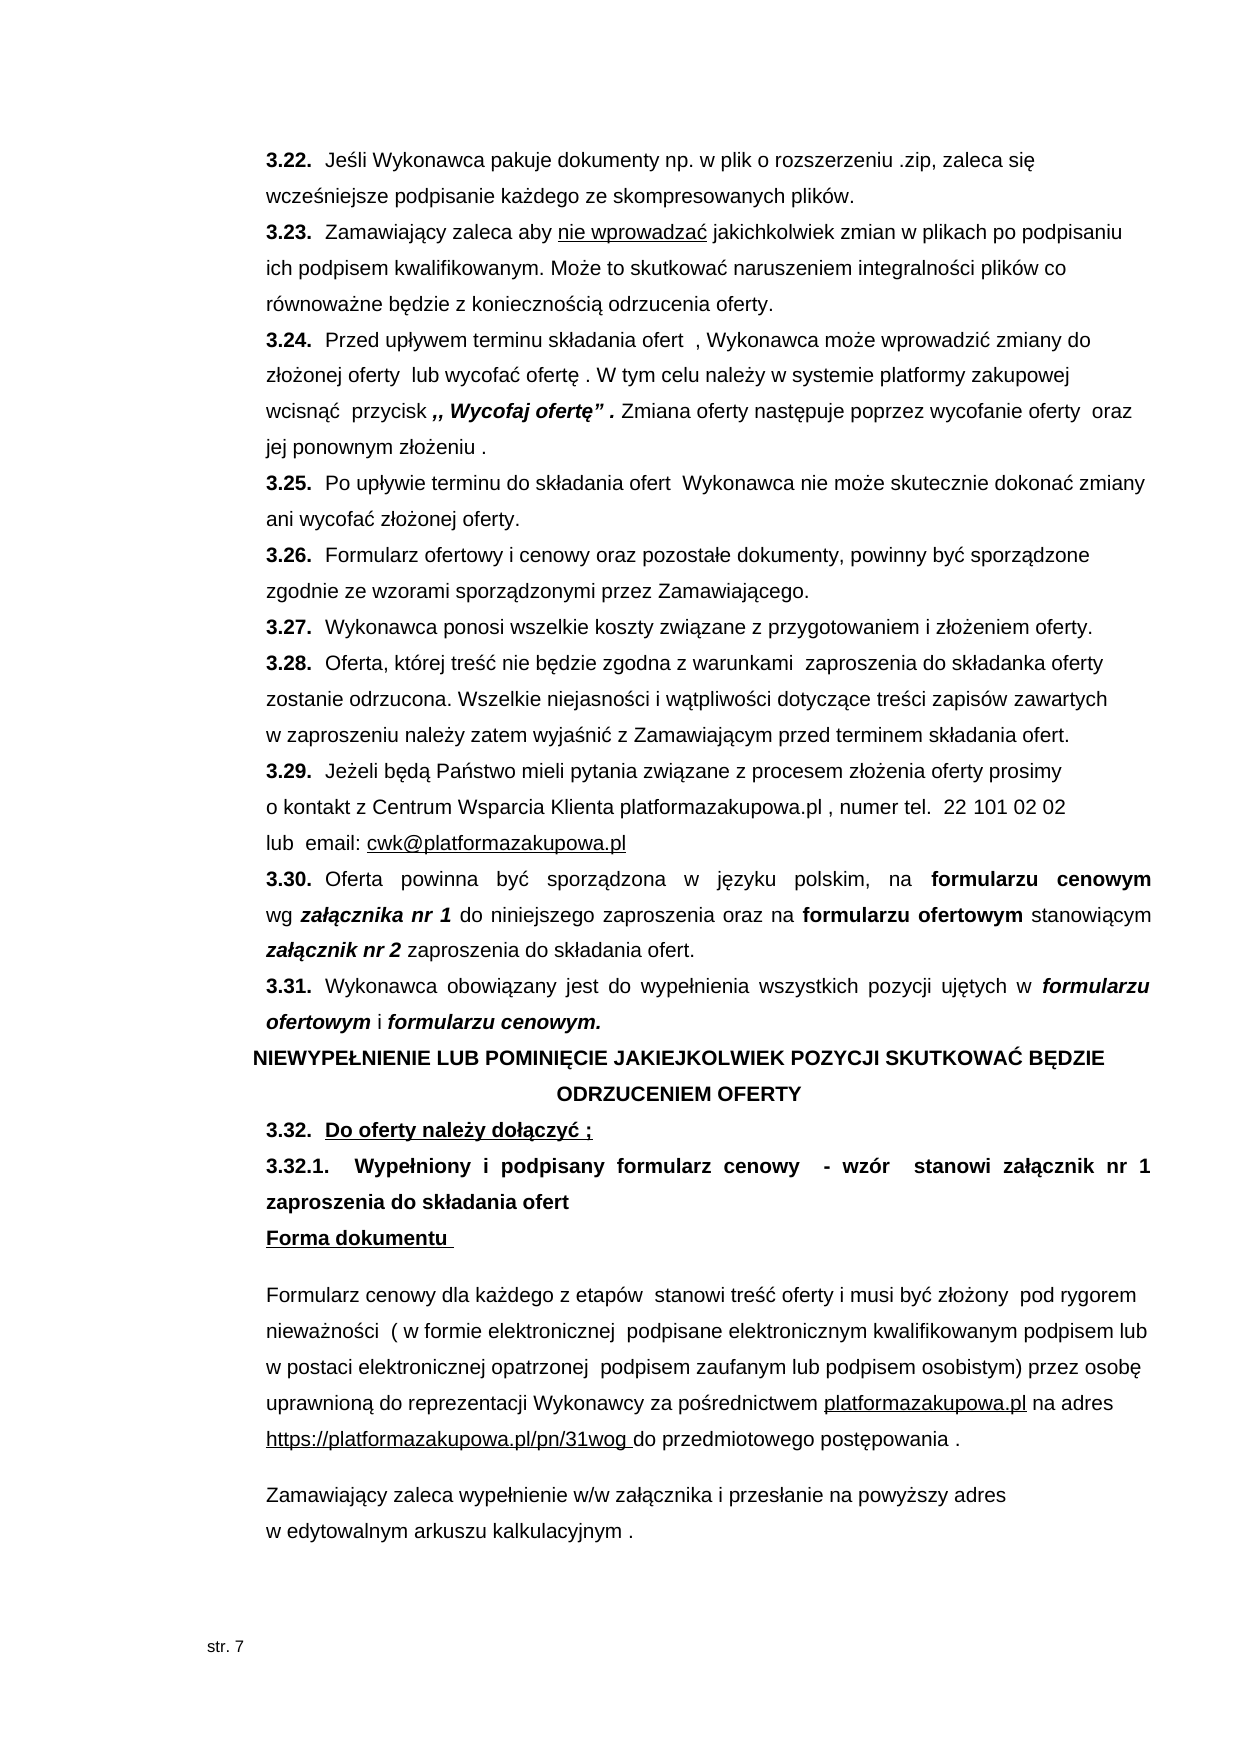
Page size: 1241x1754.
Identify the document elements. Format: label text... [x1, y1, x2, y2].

list Wypełniony i podpisany formularz cenowy - wzór stanowi załącznik nr 1 zaproszenia do składania ofert [266, 1154, 1152, 1214]
text Zamawiający zaleca wypełnienie w/w załącznika i przesłanie na powyższy adres w edytowalnym arkuszu kalkulacyjnym . [266, 1483, 1152, 1543]
list Wykonawca ponosi wszelkie koszty związane z przygotowaniem i złożeniem oferty. [266, 615, 1152, 639]
text Formularz cenowy dla każdego z etapów stanowi treść oferty i musi być złożony pod rygorem nieważności ( w formie elektronicznej podpisane elektronicznym kwalifikowanym podpisem lub w postaci elektronicznej opatrzonej podpisem zaufanym lub podpisem osobistym) przez osobę uprawnioną do reprezentacji Wykonawcy za pośrednictwem platformazakupowa.pl na adres https://platformazakupowa.pl/pn/31wog do przedmiotowego postępowania . [266, 1283, 1152, 1450]
list Jeżeli będą Państwo mieli pytania związane z procesem złożenia oferty prosimy o kontakt z Centrum Wsparcia Klienta platformazakupowa.pl , numer tel. 22 101 02 02 lub email: cwk@platformazakupowa.pl [266, 759, 1152, 854]
list Jeśli Wykonawca pakuje dokumenty np. w plik o rozszerzeniu .zip, zaleca się wcześniejsze podpisanie każdego ze skompresowanych plików. [266, 148, 1152, 208]
list Oferta, której treść nie będzie zgodna z warunkami zaproszenia do składanka oferty zostanie odrzucona. Wszelkie niejasności i wątpliwości dotyczące treści zapisów zawartych w zaproszeniu należy zatem wyjaśnić z Zamawiającym przed terminem składania ofert. [266, 651, 1152, 747]
list Wykonawca obowiązany jest do wypełnienia wszystkich pozycji ujętych w formularzu ofertowym i formularzu cenowym. [266, 974, 1152, 1034]
list Do oferty należy dołączyć ; [266, 1118, 1152, 1142]
list Zamawiający zaleca aby nie wprowadzać jakichkolwiek zmian w plikach po podpisaniu ich podpisem kwalifikowanym. Może to skutkować naruszeniem integralności plików co równoważne będzie z koniecznością odrzucenia oferty. [266, 219, 1152, 315]
list Przed upływem terminu składania ofert , Wykonawca może wprowadzić zmiany do złożonej oferty lub wycofać ofertę . W tym celu należy w systemie platformy zakupowej wcisnąć przycisk ,, Wycofaj ofertę” . Zmiana oferty następuje poprzez wycofanie oferty oraz jej ponownym złożeniu . [266, 327, 1152, 459]
list Po upływie terminu do składania ofert Wykonawca nie może skutecznie dokonać zmiany ani wycofać złożonej oferty. [266, 471, 1152, 531]
text Forma dokumentu [266, 1226, 1152, 1250]
text NIEWYPEŁNIENIE LUB POMINIĘCIE JAKIEJKOLWIEK POZYCJI SKUTKOWAĆ BĘDZIE ODRZUCENIEM OFERTY [207, 1046, 1152, 1106]
list Oferta powinna być sporządzona w języku polskim, na formularzu cenowym wg załącznika nr 1 do niniejszego zaproszenia oraz na formularzu ofertowym stanowiącym załącznik nr 2 zaproszenia do składania ofert. [266, 866, 1152, 962]
list Formularz ofertowy i cenowy oraz pozostałe dokumenty, powinny być sporządzone zgodnie ze wzorami sporządzonymi przez Zamawiającego. [266, 543, 1152, 603]
